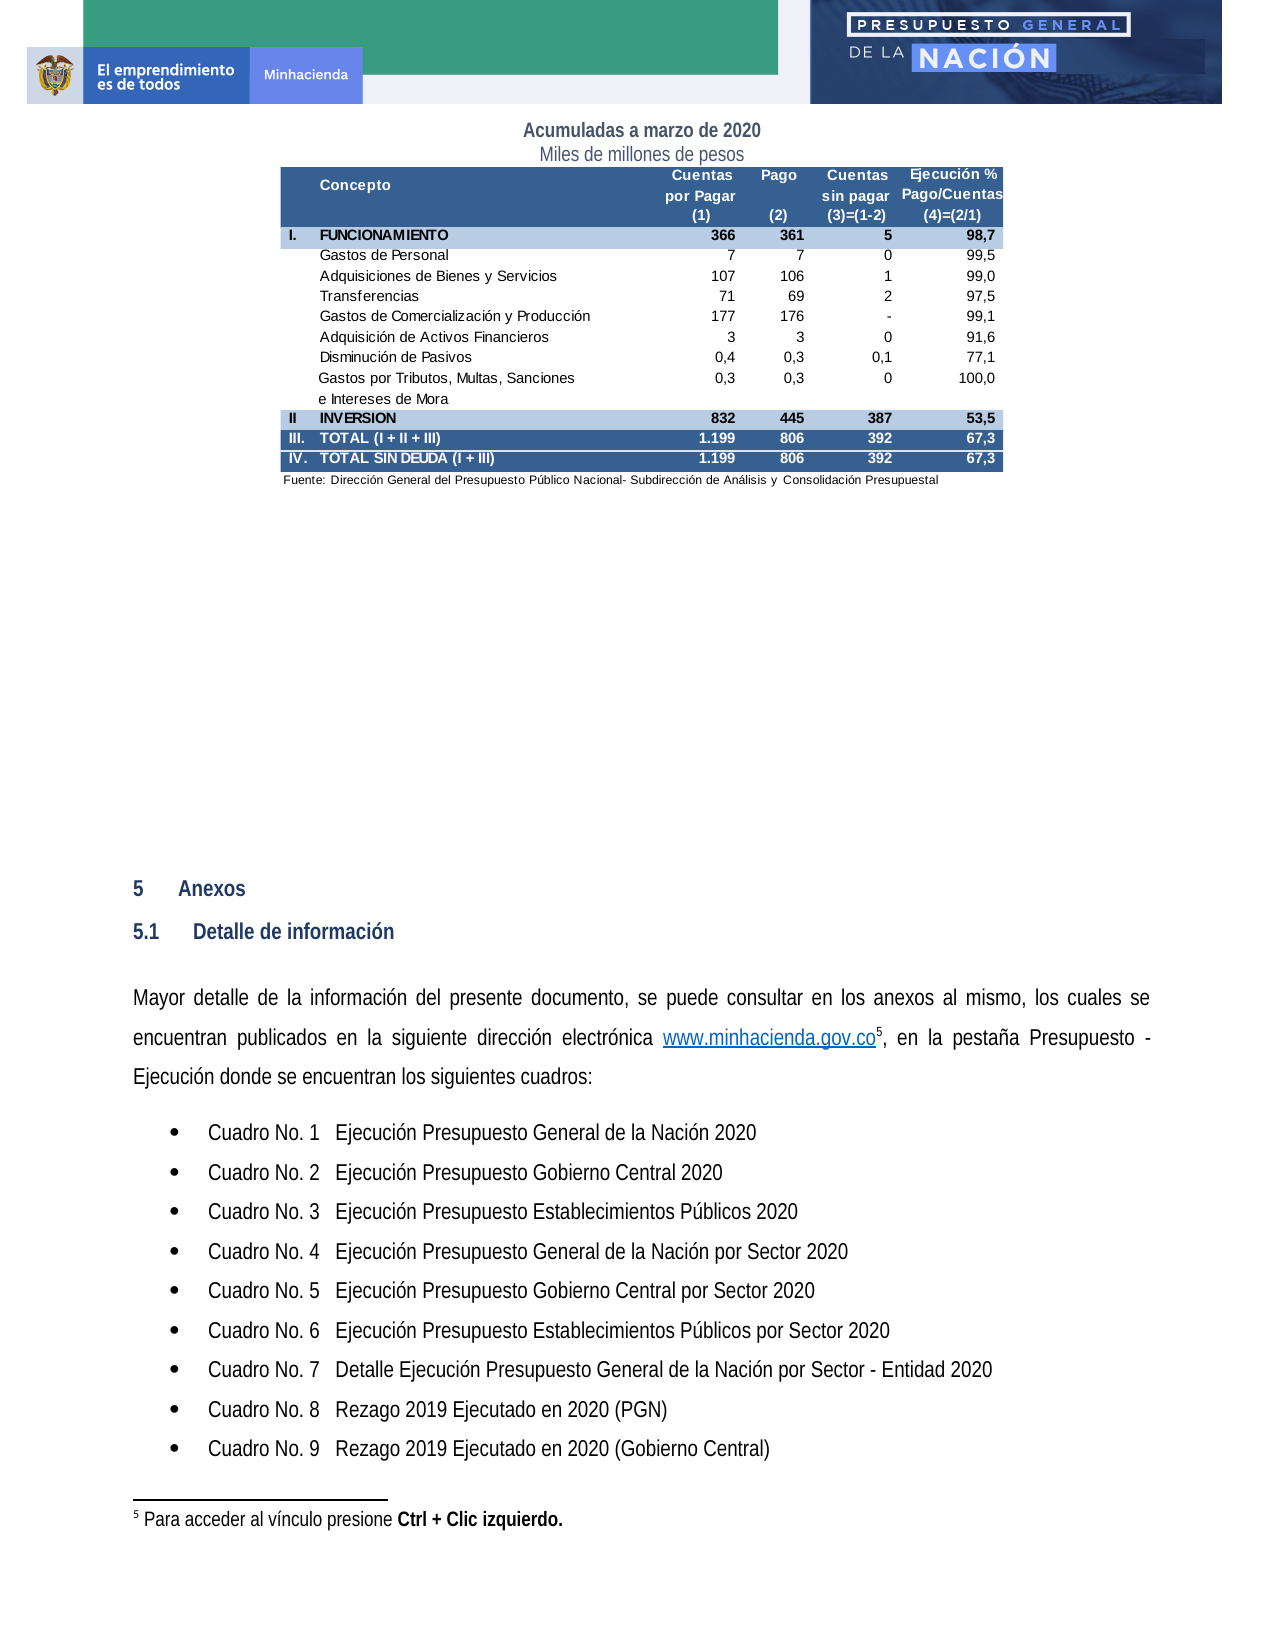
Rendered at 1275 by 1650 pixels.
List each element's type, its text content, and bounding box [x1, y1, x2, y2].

text Acumuladas a marzo de 2020 [133, 118, 1151, 142]
list Cuadro No. 1 Ejecución Presupuesto General de la Nación 2020 [170, 1119, 1151, 1146]
list Cuadro No. 5 Ejecución Presupuesto Gobierno Central por Sector 2020 [170, 1277, 1151, 1303]
picture [0, 0, 1222, 1598]
list Cuadro No. 4 Ejecución Presupuesto General de la Nación por Sector 2020 [170, 1238, 1151, 1264]
list Cuadro No. 9 Rezago 2019 Ejecutado en 2020 (Gobierno Central) [170, 1435, 1151, 1461]
text Miles de millones de pesos [133, 142, 1151, 166]
list Cuadro No. 6 Ejecución Presupuesto Establecimientos Públicos por Sector 2020 [170, 1317, 1151, 1343]
list Cuadro No. 3 Ejecución Presupuesto Establecimientos Públicos 2020 [170, 1198, 1151, 1224]
list Cuadro No. 8 Rezago 2019 Ejecutado en 2020 (PGN) [170, 1396, 1151, 1422]
subtitle Detalle de información [133, 918, 1151, 945]
text Mayor detalle de la información del presente documento, se puede consultar en los anexos al mismo, los cuales se encuentran publicados en la siguiente dirección electrónica www.minhacienda.gov.co, en la pestaña Presupuesto - Ejecución donde se encuentran los siguientes cuadros: [133, 984, 1151, 1089]
list Cuadro No. 7 Detalle Ejecución Presupuesto General de la Nación por Sector - Entidad 2020 [170, 1356, 1151, 1382]
subtitle Anexos [133, 875, 1151, 901]
list Cuadro No. 2 Ejecución Presupuesto Gobierno Central 2020 [170, 1159, 1151, 1185]
